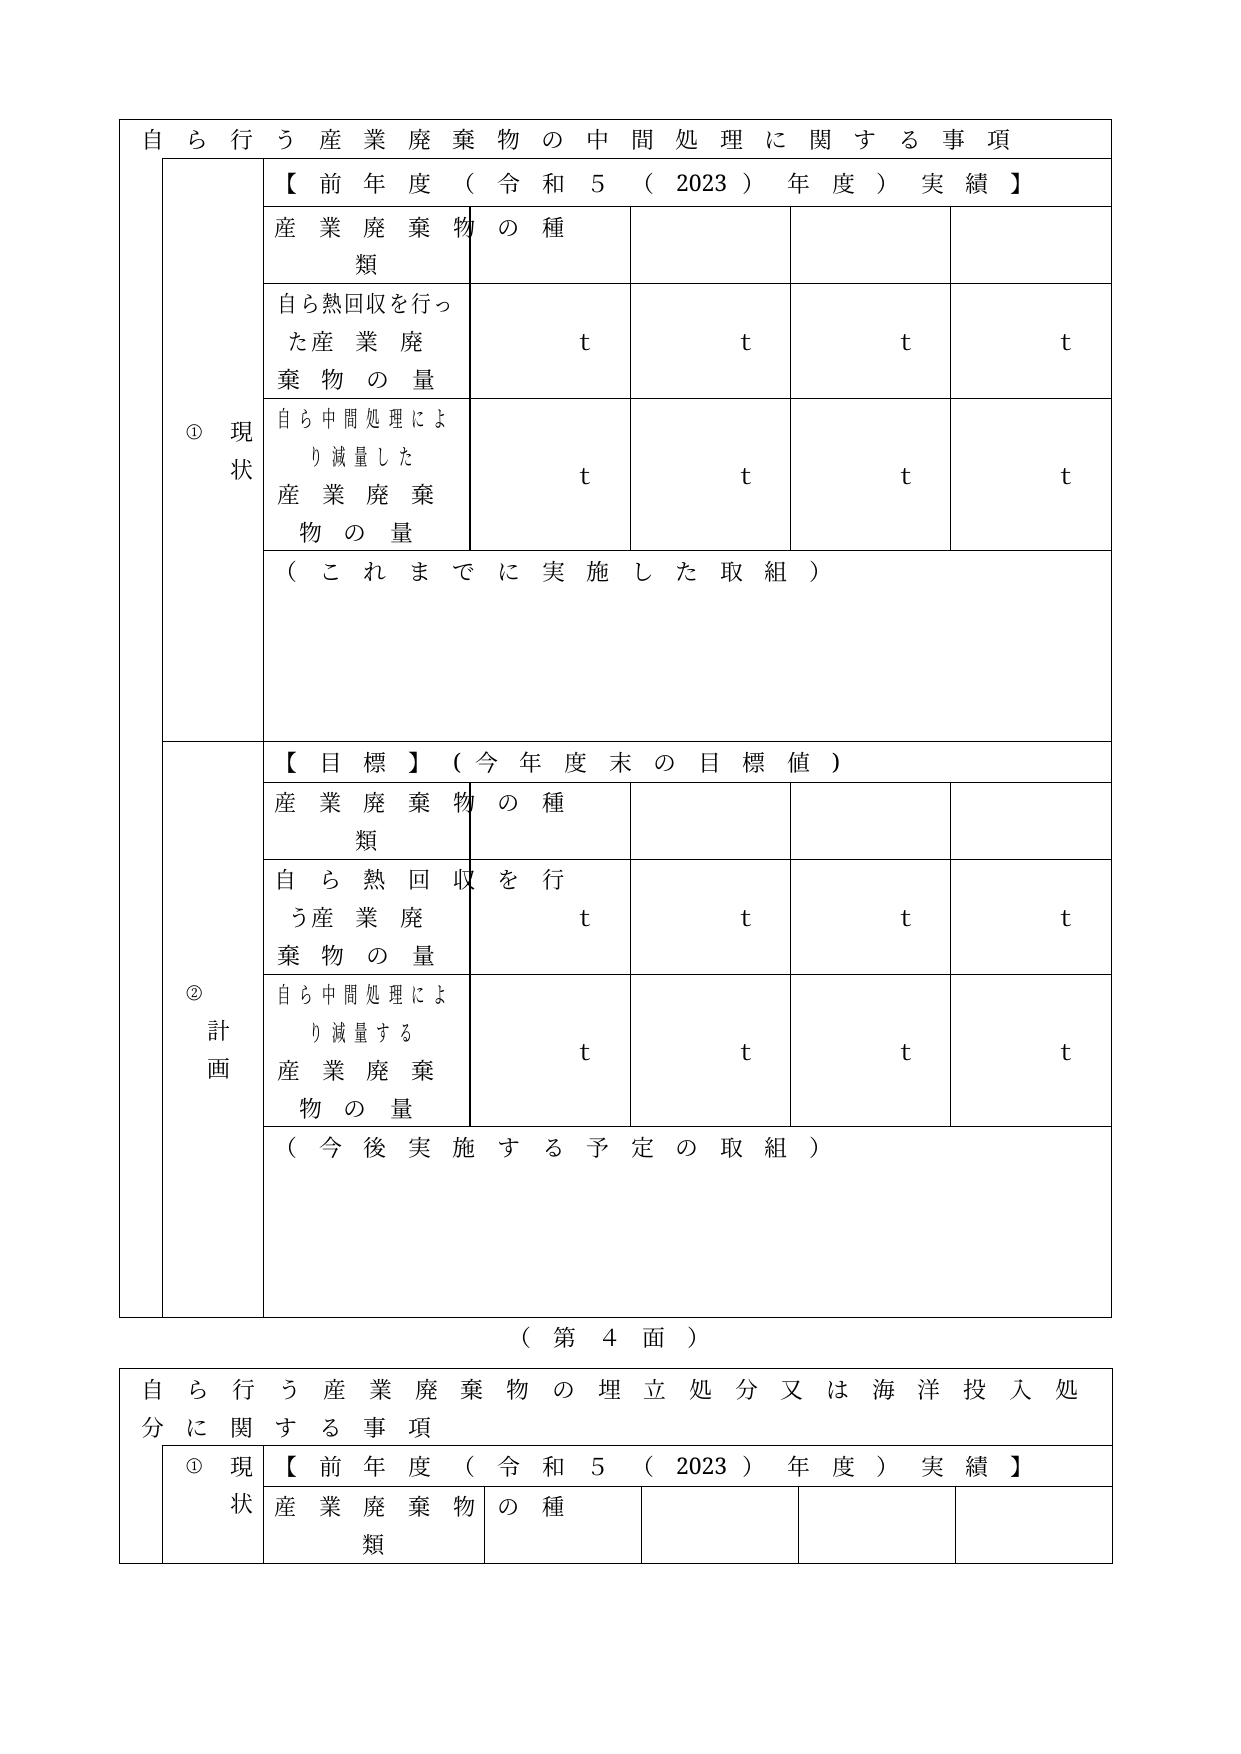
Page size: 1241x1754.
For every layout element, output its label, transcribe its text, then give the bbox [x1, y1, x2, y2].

table_cell 自ら行う産業廃棄物の中間処理に関する事項 [120, 120, 1111, 158]
table_cell [120, 158, 162, 1317]
table_cell 【前年度（令和５（2023）年度）実績】 [264, 1446, 1112, 1486]
table_cell 現状 [163, 159, 263, 741]
table_cell 【前年度（令和５（2023）年度）実績】 [264, 159, 1111, 206]
table_cell [791, 783, 950, 859]
text （第４面） [118, 1318, 1122, 1356]
table_cell ｔ [791, 975, 950, 1126]
table_cell ｔ [631, 975, 790, 1126]
table_cell [631, 207, 790, 283]
table_cell （これまでに実施した取組） [264, 551, 1111, 741]
table_cell [951, 783, 1111, 859]
table_cell 産業廃棄物の種類 [264, 1487, 484, 1563]
table_cell [956, 1487, 1112, 1563]
table_cell [471, 207, 630, 283]
table_cell 【目標】(今年度末の目標値) [264, 742, 1111, 782]
table_cell ｔ [631, 284, 790, 398]
table_cell ｔ [791, 860, 950, 973]
table_cell ｔ [791, 284, 950, 398]
table_cell 自ら中間処理により減量する 産業廃棄物の量 [264, 975, 469, 1126]
table_cell [951, 207, 1111, 283]
table_cell [485, 1487, 641, 1563]
table_cell 産業廃棄物の種類 [264, 207, 469, 283]
table_cell [631, 783, 790, 859]
table_cell ｔ [471, 399, 630, 550]
table_cell [471, 783, 630, 859]
table_cell ｔ [631, 860, 790, 973]
table_cell ｔ [951, 860, 1111, 973]
table_cell ｔ [951, 284, 1111, 398]
table_cell 現状 [163, 1446, 263, 1563]
table_cell [799, 1487, 955, 1563]
table_cell [791, 207, 950, 283]
table_header 自ら行う産業廃棄物の埋立処分又は海洋投入処分に関する事項 [120, 1369, 1112, 1445]
table_cell 自ら中間処理により減量した 産業廃棄物の量 [264, 399, 469, 550]
table_cell ｔ [471, 284, 630, 398]
table_cell ｔ [631, 399, 790, 550]
table_cell [120, 1445, 162, 1563]
table_cell ｔ [791, 399, 950, 550]
table_cell 産業廃棄物の種類 [264, 783, 469, 859]
table_cell 自ら熱回収を行う産業廃棄物の量 [264, 860, 469, 973]
table_cell ｔ [951, 399, 1111, 550]
table_cell ｔ [471, 975, 630, 1126]
table_cell ｔ [471, 860, 630, 973]
table_cell 自ら熱回収を行った産業廃棄物の量 [264, 284, 469, 398]
table_cell [642, 1487, 798, 1563]
table_cell ｔ [951, 975, 1111, 1126]
table_cell （今後実施する予定の取組） [264, 1127, 1111, 1317]
table_cell ②計画 [163, 742, 263, 1317]
